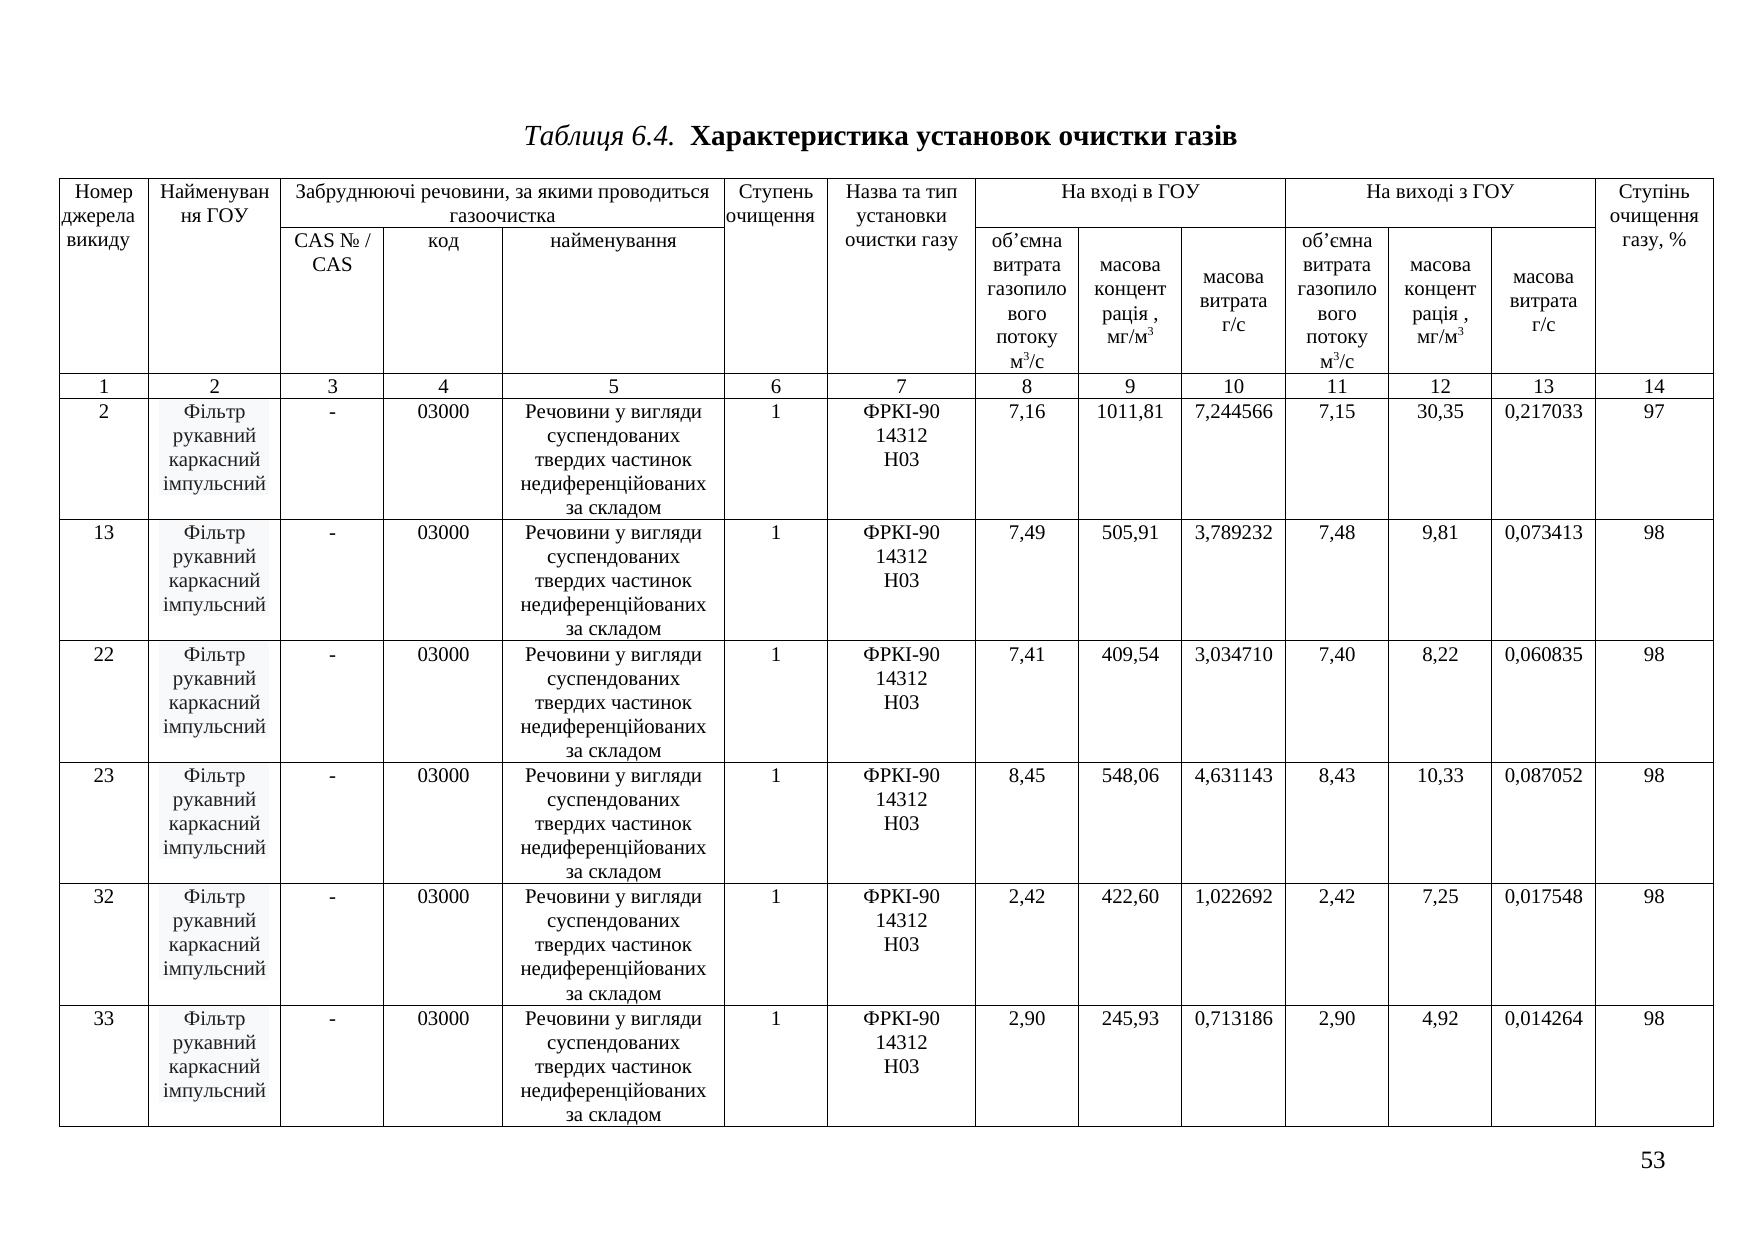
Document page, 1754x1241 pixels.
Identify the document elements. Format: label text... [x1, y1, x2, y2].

table_cell 1,022692 [1182, 884, 1285, 1004]
table_cell Речовини у вигляди суспендованих твердих частинок недиференційованих за складом [503, 763, 724, 883]
table_cell 03000 [384, 399, 502, 519]
table_cell 0,017548 [1492, 884, 1595, 1004]
table_cell Фільтр рукавний каркасний імпульсний [149, 1006, 280, 1126]
table_cell 3,789232 [1182, 520, 1285, 640]
table_cell 12 [1389, 374, 1491, 398]
table_cell Фільтр рукавний каркасний імпульсний [149, 884, 280, 1004]
table_cell 03000 [384, 1006, 502, 1126]
table_cell 03000 [384, 520, 502, 640]
table_cell 0,713186 [1182, 1006, 1285, 1126]
table_cell - [281, 520, 383, 640]
table_cell 03000 [384, 641, 502, 762]
table_cell 7,16 [976, 399, 1078, 519]
table_cell Фільтр рукавний каркасний імпульсний [149, 763, 280, 883]
table_cell - [281, 763, 383, 883]
table_header На вході в ГОУ [976, 179, 1285, 227]
table_cell 2,90 [1286, 1006, 1388, 1126]
table_cell 11 [1286, 374, 1388, 398]
table_cell 33 [60, 1006, 148, 1126]
table_header Номер джерела викиду [60, 179, 148, 373]
table_cell 0,073413 [1492, 520, 1595, 640]
table_cell 1 [725, 399, 827, 519]
table_cell 23 [60, 763, 148, 883]
table_cell - [281, 884, 383, 1004]
table_cell 03000 [384, 884, 502, 1004]
table_cell CAS № / CAS [281, 228, 383, 373]
table_cell 13 [1492, 374, 1595, 398]
table_cell Речовини у вигляди суспендованих твердих частинок недиференційованих за складом [503, 520, 724, 640]
table_cell 7,41 [976, 641, 1078, 762]
table_cell 4,631143 [1182, 763, 1285, 883]
table_cell 3 [281, 374, 383, 398]
table_cell 8,43 [1286, 763, 1388, 883]
table_cell 8,45 [976, 763, 1078, 883]
table_cell масова витрата г/с [1492, 228, 1595, 373]
table_cell ФРКІ-90 14312 Н03 [828, 884, 975, 1004]
table_cell 1 [725, 520, 827, 640]
table_cell 6 [725, 374, 827, 398]
table_cell 0,087052 [1492, 763, 1595, 883]
table_cell 8 [976, 374, 1078, 398]
table_cell 7,48 [1286, 520, 1388, 640]
table_cell 7,15 [1286, 399, 1388, 519]
table_cell масова концентрація , мг/м3 [1389, 228, 1491, 373]
table_cell 3,034710 [1182, 641, 1285, 762]
table_cell 2 [60, 399, 148, 519]
table_cell 7,40 [1286, 641, 1388, 762]
table_cell - [281, 1006, 383, 1126]
table_cell 22 [60, 641, 148, 762]
table_cell 409,54 [1079, 641, 1181, 762]
table_cell 245,93 [1079, 1006, 1181, 1126]
table_cell 2,90 [976, 1006, 1078, 1126]
table_cell 0,217033 [1492, 399, 1595, 519]
table_cell Фільтр рукавний каркасний імпульсний [149, 520, 280, 640]
table_cell 1 [725, 1006, 827, 1126]
table_header На виході з ГОУ [1286, 179, 1595, 227]
table_cell 5 [503, 374, 724, 398]
table_cell ФРКІ-90 14312 Н03 [828, 520, 975, 640]
table_cell 10 [1182, 374, 1285, 398]
table_cell 4 [384, 374, 502, 398]
table_cell 98 [1596, 763, 1713, 883]
table_cell масова концентрація , мг/м3 [1079, 228, 1181, 373]
table_cell код [384, 228, 502, 373]
table_cell Речовини у вигляди суспендованих твердих частинок недиференційованих за складом [503, 399, 724, 519]
table_cell 1 [725, 763, 827, 883]
table_cell Фільтр рукавний каркасний імпульсний [149, 399, 280, 519]
table_cell Речовини у вигляди суспендованих твердих частинок недиференційованих за складом [503, 641, 724, 762]
table_cell 1 [725, 884, 827, 1004]
table_cell 7,49 [976, 520, 1078, 640]
table_cell 7,244566 [1182, 399, 1285, 519]
table_header Назва та тип установки очистки газу [828, 179, 975, 373]
table_cell 7,25 [1389, 884, 1491, 1004]
table_cell 98 [1596, 520, 1713, 640]
table_cell 9 [1079, 374, 1181, 398]
table_cell об’ємна витрата газопилового потоку м3/с [1286, 228, 1388, 373]
table_cell ФРКІ-90 14312 Н03 [828, 763, 975, 883]
table_cell 1 [60, 374, 148, 398]
table_cell - [281, 641, 383, 762]
table_cell Речовини у вигляди суспендованих твердих частинок недиференційованих за складом [503, 884, 724, 1004]
table_cell 0,014264 [1492, 1006, 1595, 1126]
table_cell ФРКІ-90 14312 Н03 [828, 399, 975, 519]
table_cell найменування [503, 228, 724, 373]
table_cell 2,42 [1286, 884, 1388, 1004]
table_cell 4,92 [1389, 1006, 1491, 1126]
table_cell 14 [1596, 374, 1713, 398]
table_cell ФРКІ-90 14312 Н03 [828, 641, 975, 762]
table_cell масова витрата г/с [1182, 228, 1285, 373]
table_header Ступень очищення [725, 179, 827, 373]
table_cell 98 [1596, 1006, 1713, 1126]
table_cell 97 [1596, 399, 1713, 519]
table_cell 2 [149, 374, 280, 398]
table_header Найменування ГОУ [149, 179, 280, 373]
table_cell ФРКІ-90 14312 Н03 [828, 1006, 975, 1126]
table_cell 13 [60, 520, 148, 640]
table_cell 03000 [384, 763, 502, 883]
table_cell 7 [828, 374, 975, 398]
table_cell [503, 1006, 724, 1126]
table_cell 10,33 [1389, 763, 1491, 883]
table_cell 505,91 [1079, 520, 1181, 640]
text Таблиця 6.4. Характеристика установок очистки газів [89, 118, 1665, 152]
table_cell 8,22 [1389, 641, 1491, 762]
table_cell 1 [725, 641, 827, 762]
table_cell - [281, 399, 383, 519]
table_cell 548,06 [1079, 763, 1181, 883]
table_cell об’ємна витрата газопилового потоку м3/с [976, 228, 1078, 373]
table_cell 98 [1596, 641, 1713, 762]
table_cell 9,81 [1389, 520, 1491, 640]
table_cell 2,42 [976, 884, 1078, 1004]
table_cell 422,60 [1079, 884, 1181, 1004]
table_cell 1011,81 [1079, 399, 1181, 519]
table_header Ступінь очищення газу, % [1596, 179, 1713, 373]
table_cell 98 [1596, 884, 1713, 1004]
table_cell 0,060835 [1492, 641, 1595, 762]
table_cell 32 [60, 884, 148, 1004]
table_cell 30,35 [1389, 399, 1491, 519]
table_header Забруднюючі речовини, за якими проводиться газоочистка [281, 179, 724, 227]
table_cell Фільтр рукавний каркасний імпульсний [149, 641, 280, 762]
